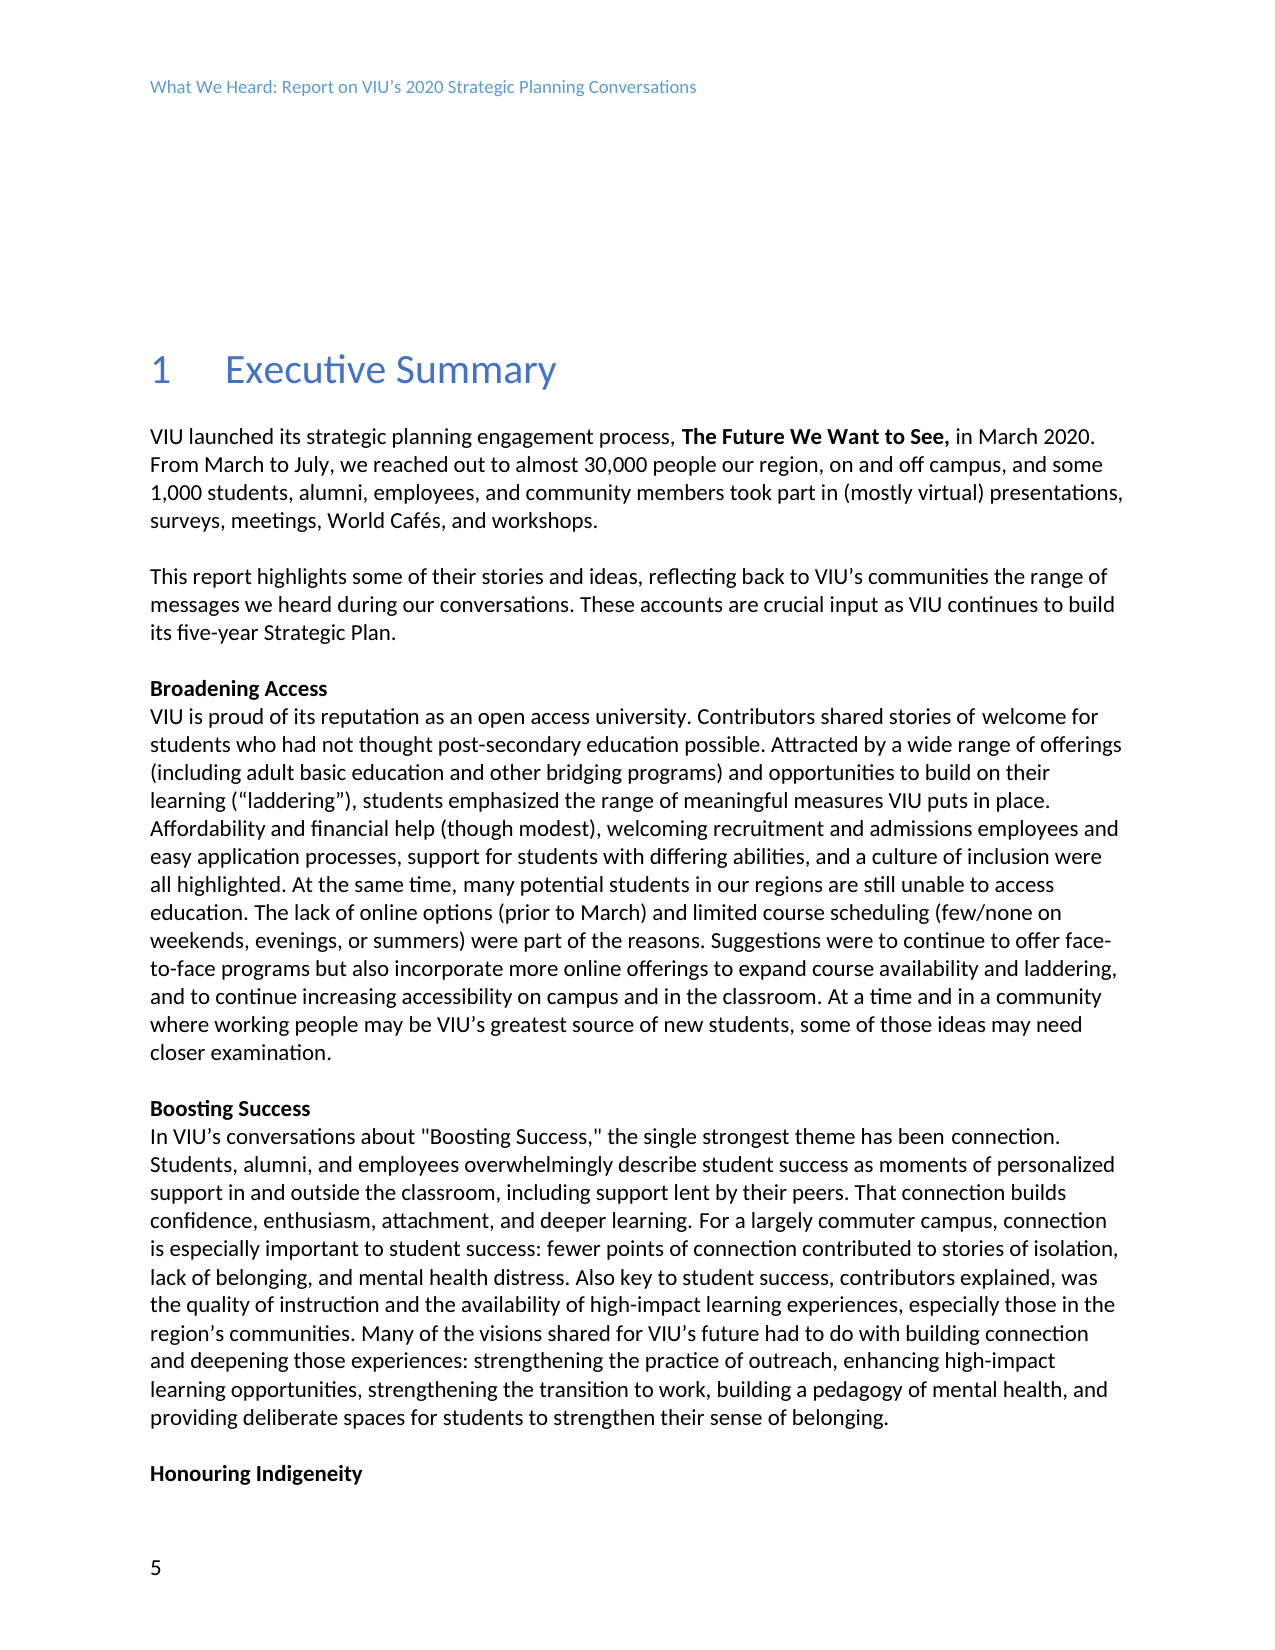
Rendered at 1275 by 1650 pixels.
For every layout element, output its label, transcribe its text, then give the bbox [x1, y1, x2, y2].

text VIU launched its strategic planning engagement process, The Future We Want to See, in March 2020. From March to July, we reached out to almost 30,000 people our region, on and off campus, and some 1,000 students, alumni, employees, and community members took part in (mostly virtual) presentations, surveys, meetings, World Cafés, and workshops. [150, 422, 1125, 534]
text VIU is proud of its reputation as an open access university. Contributors shared stories of welcome for students who had not thought post-secondary education possible. Attracted by a wide range of offerings (including adult basic education and other bridging programs) and opportunities to build on their learning (“laddering”), students emphasized the range of meaningful measures VIU puts in place. Affordability and financial help (though modest), welcoming recruitment and admissions employees and easy application processes, support for students with differing abilities, and a culture of inclusion were all highlighted. At the same time, many potential students in our regions are still unable to access education. The lack of online options (prior to March) and limited course scheduling (few/none on weekends, evenings, or summers) were part of the reasons. Suggestions were to continue to offer face-to-face programs but also incorporate more online offerings to expand course availability and laddering, and to continue increasing accessibility on campus and in the classroom. At a time and in a community where working people may be VIU’s greatest source of new students, some of those ideas may need closer examination. [150, 702, 1125, 1066]
text Broadening Access [150, 674, 1125, 702]
text In VIU’s conversations about "Boosting Success," the single strongest theme has been connection. Students, alumni, and employees overwhelmingly describe student success as moments of personalized support in and outside the classroom, including support lent by their peers. That connection builds confidence, enthusiasm, attachment, and deeper learning. For a largely commuter campus, connection is especially important to student success: fewer points of connection contributed to stories of isolation, lack of belonging, and mental health distress. Also key to student success, contributors explained, was the quality of instruction and the availability of high-impact learning experiences, especially those in the region’s communities. Many of the visions shared for VIU’s future had to do with building connection and deepening those experiences: strengthening the practice of outreach, enhancing high-impact learning opportunities, strengthening the transition to work, building a pedagogy of mental health, and providing deliberate spaces for students to strengthen their sense of belonging. [150, 1122, 1125, 1431]
text This report highlights some of their stories and ideas, reflecting back to VIU’s communities the range of messages we heard during our conversations. These accounts are crucial input as VIU continues to build its five-year Strategic Plan. [150, 562, 1125, 646]
subtitle Executive Summary [150, 343, 1125, 394]
text Honouring Indigeneity [150, 1459, 1125, 1487]
text Boosting Success [150, 1094, 1125, 1122]
